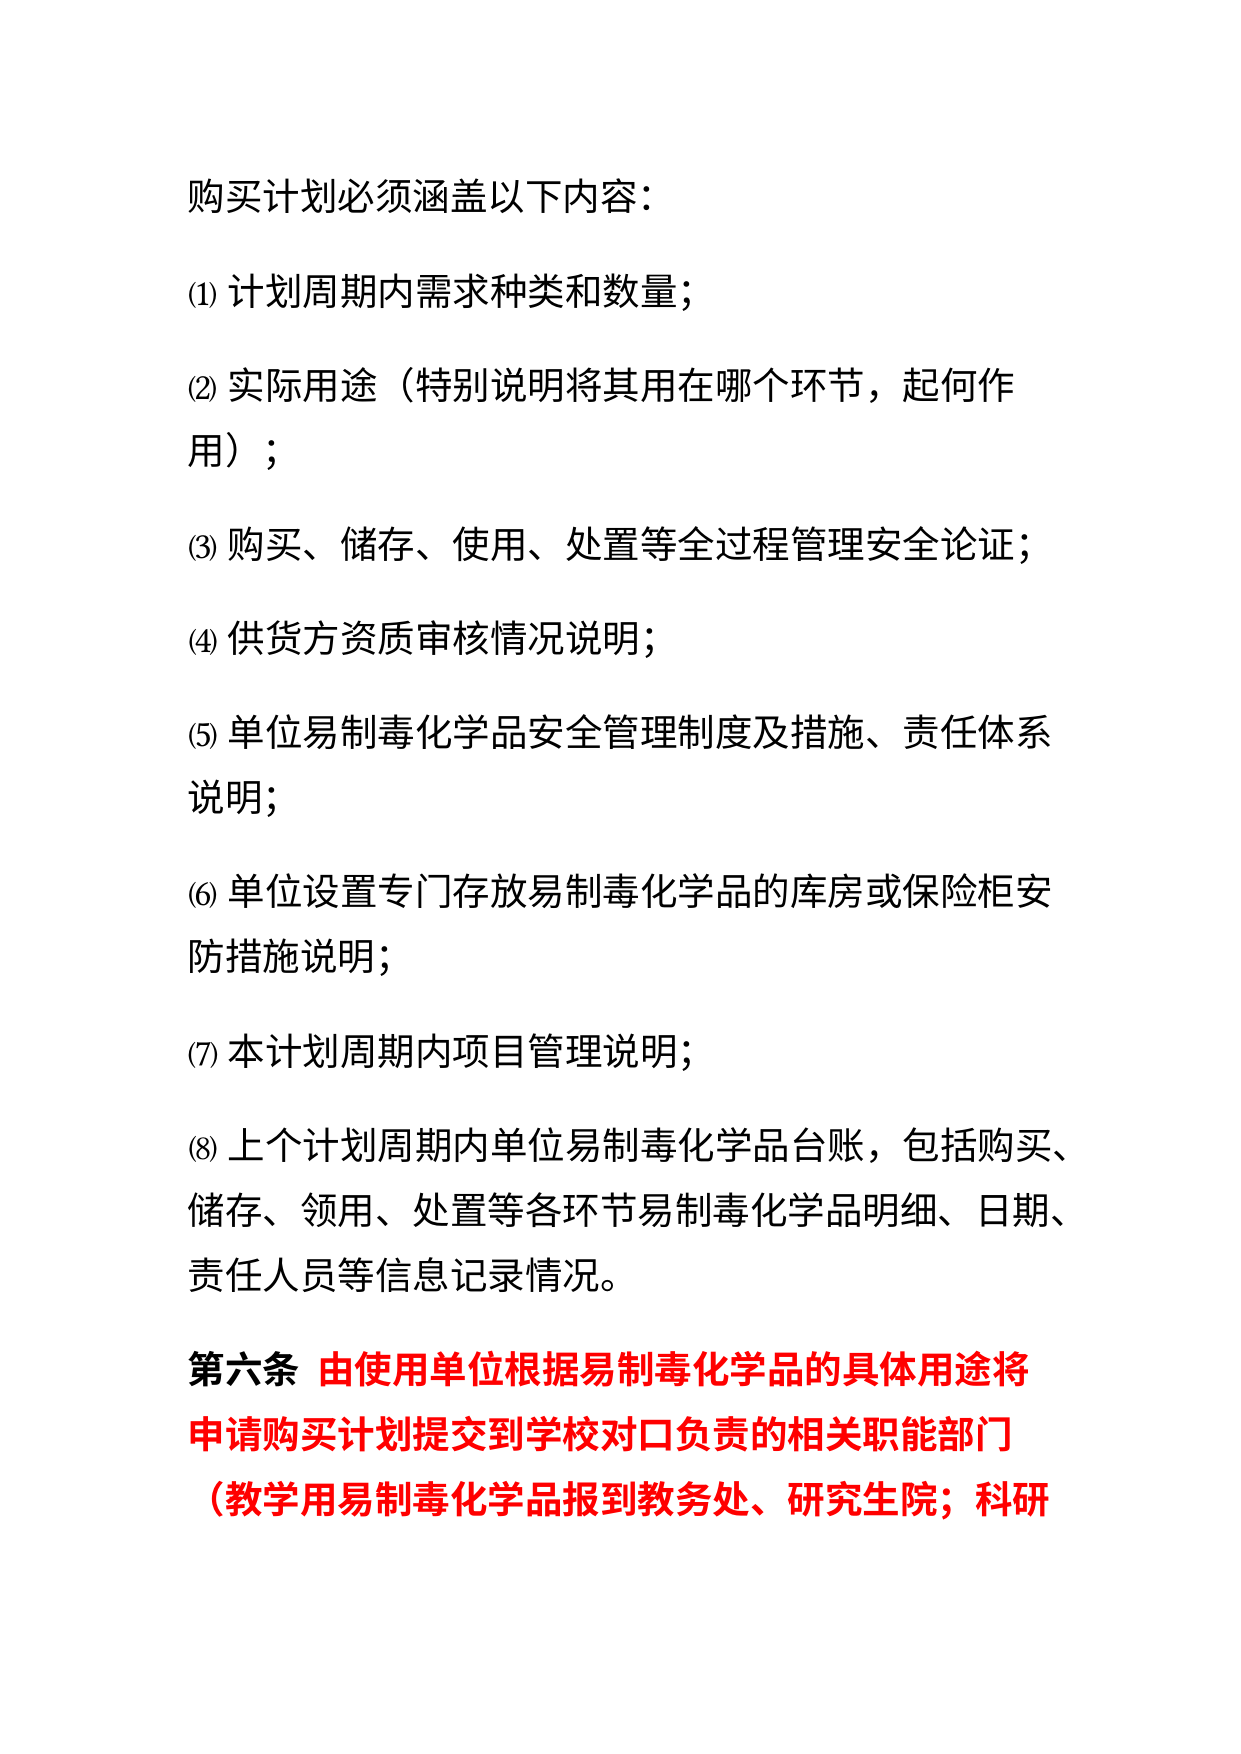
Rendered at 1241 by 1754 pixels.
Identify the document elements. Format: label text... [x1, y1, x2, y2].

text 购买计划必须涵盖以下内容： [187, 162, 1053, 227]
text ⑵ 实际用途（特别说明将其用在哪个环节，起何作用）； [187, 350, 1053, 480]
text ⑺ 本计划周期内项目管理说明； [187, 1016, 1053, 1081]
text ⑸ 单位易制毒化学品安全管理制度及措施、责任体系说明； [187, 698, 1053, 828]
text ⑷ 供货方资质审核情况说明； [187, 604, 1053, 669]
text ⑴ 计划周期内需求种类和数量； [187, 256, 1053, 321]
text ⑻ 上个计划周期内单位易制毒化学品台账，包括购买、储存、领用、处置等各环节易制毒化学品明细、日期、责任人员等信息记录情况。 [187, 1110, 1053, 1305]
text ⑹ 单位设置专门存放易制毒化学品的库房或保险柜安防措施说明； [187, 857, 1053, 987]
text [187, 1334, 1053, 1529]
text ⑶ 购买、储存、使用、处置等全过程管理安全论证； [187, 509, 1053, 574]
